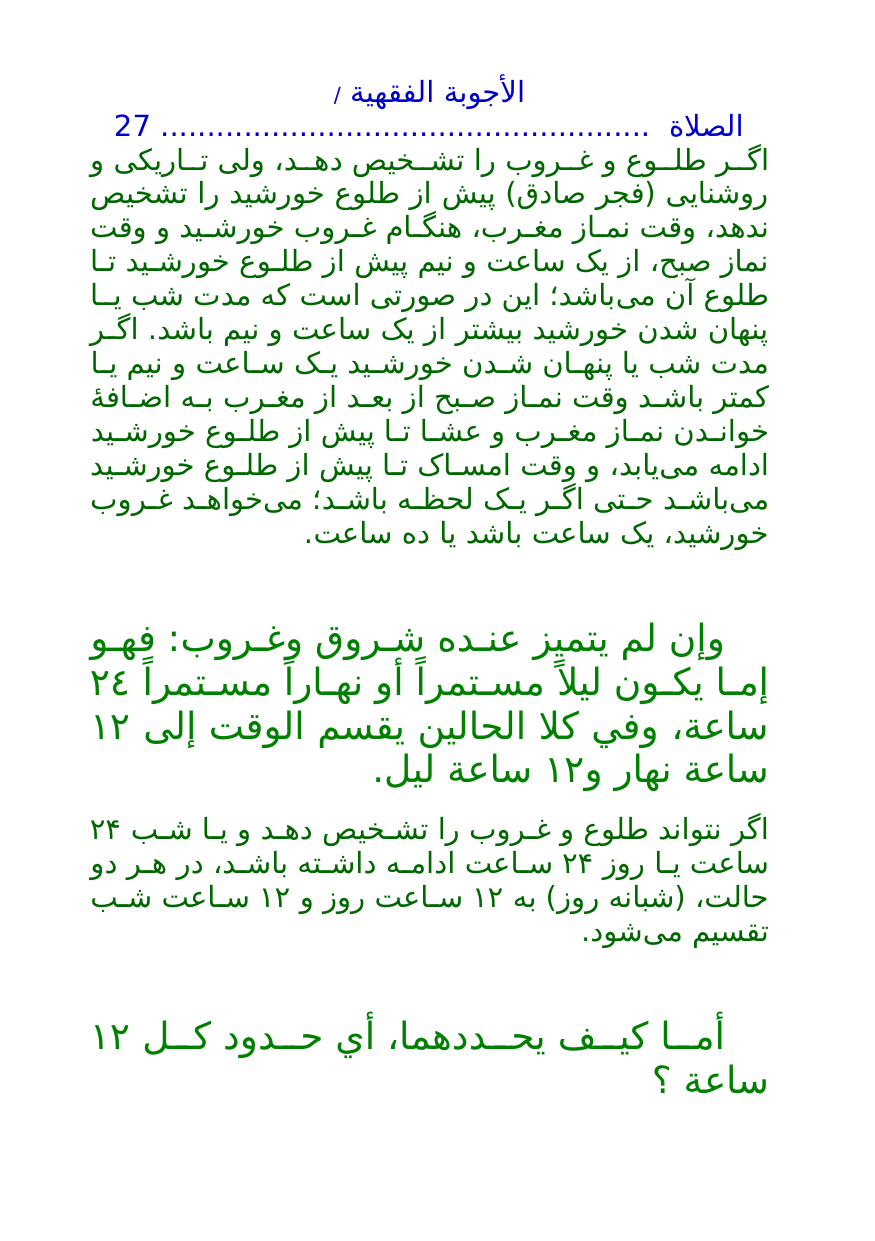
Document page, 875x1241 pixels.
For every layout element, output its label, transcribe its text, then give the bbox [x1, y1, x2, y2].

text اگر طلوع و غروب را تشخیص دهد، ولی تاریکی و روشنایی (فجر صادق) پیش از طلوع خورشید را تشخیص ندهد، وقت نماز مغرب، هنگام غروب خورشید و وقت نماز صبح، از یک ساعت و نیم پیش از طلوع خورشید تا طلوع آن می‌باشد؛ این در صورتی است که مدت شب یا پنهان شدن خورشید بیشتر از یک ساعت و نیم باشد. اگر مدت شب یا پنهان شدن خورشید یک ساعت و نیم یا کمتر باشد وقت نماز صبح از بعد از مغرب به اضافۀ خواندن نماز مغرب و عشا تا پیش از طلوع خورشید ادامه می‌یابد، و وقت امساک تا پیش از طلوع خورشید می‌باشد حتی اگر یک لحظه باشد؛ می‌خواهد غروب خورشید، یک ساعت باشد یا ده ساعت. [90, 143, 769, 550]
text وإن لم يتميز عنده شروق وغروب: فهو إما يكون ليلاً مستمراً أو نهاراً مستمراً ٢٤ ساعة، وفي كلا الحالين يقسم الوقت إلى ١٢ ساعة نهار و١٢ ساعة ليل. [90, 617, 769, 792]
text اگر نتواند طلوع و غروب را تشخیص دهد و یا شب ۲۴ ساعت یا روز ۲۴ ساعت ادامه داشته باشد، در هر دو حالت، (شبانه روز) به ۱۲ ساعت روز و ۱۲ ساعت شب تقسیم می‌شود. [90, 812, 769, 948]
text أما كيف يحددهما، أي حدود كل ١٢ ساعة ؟ [90, 1015, 769, 1102]
